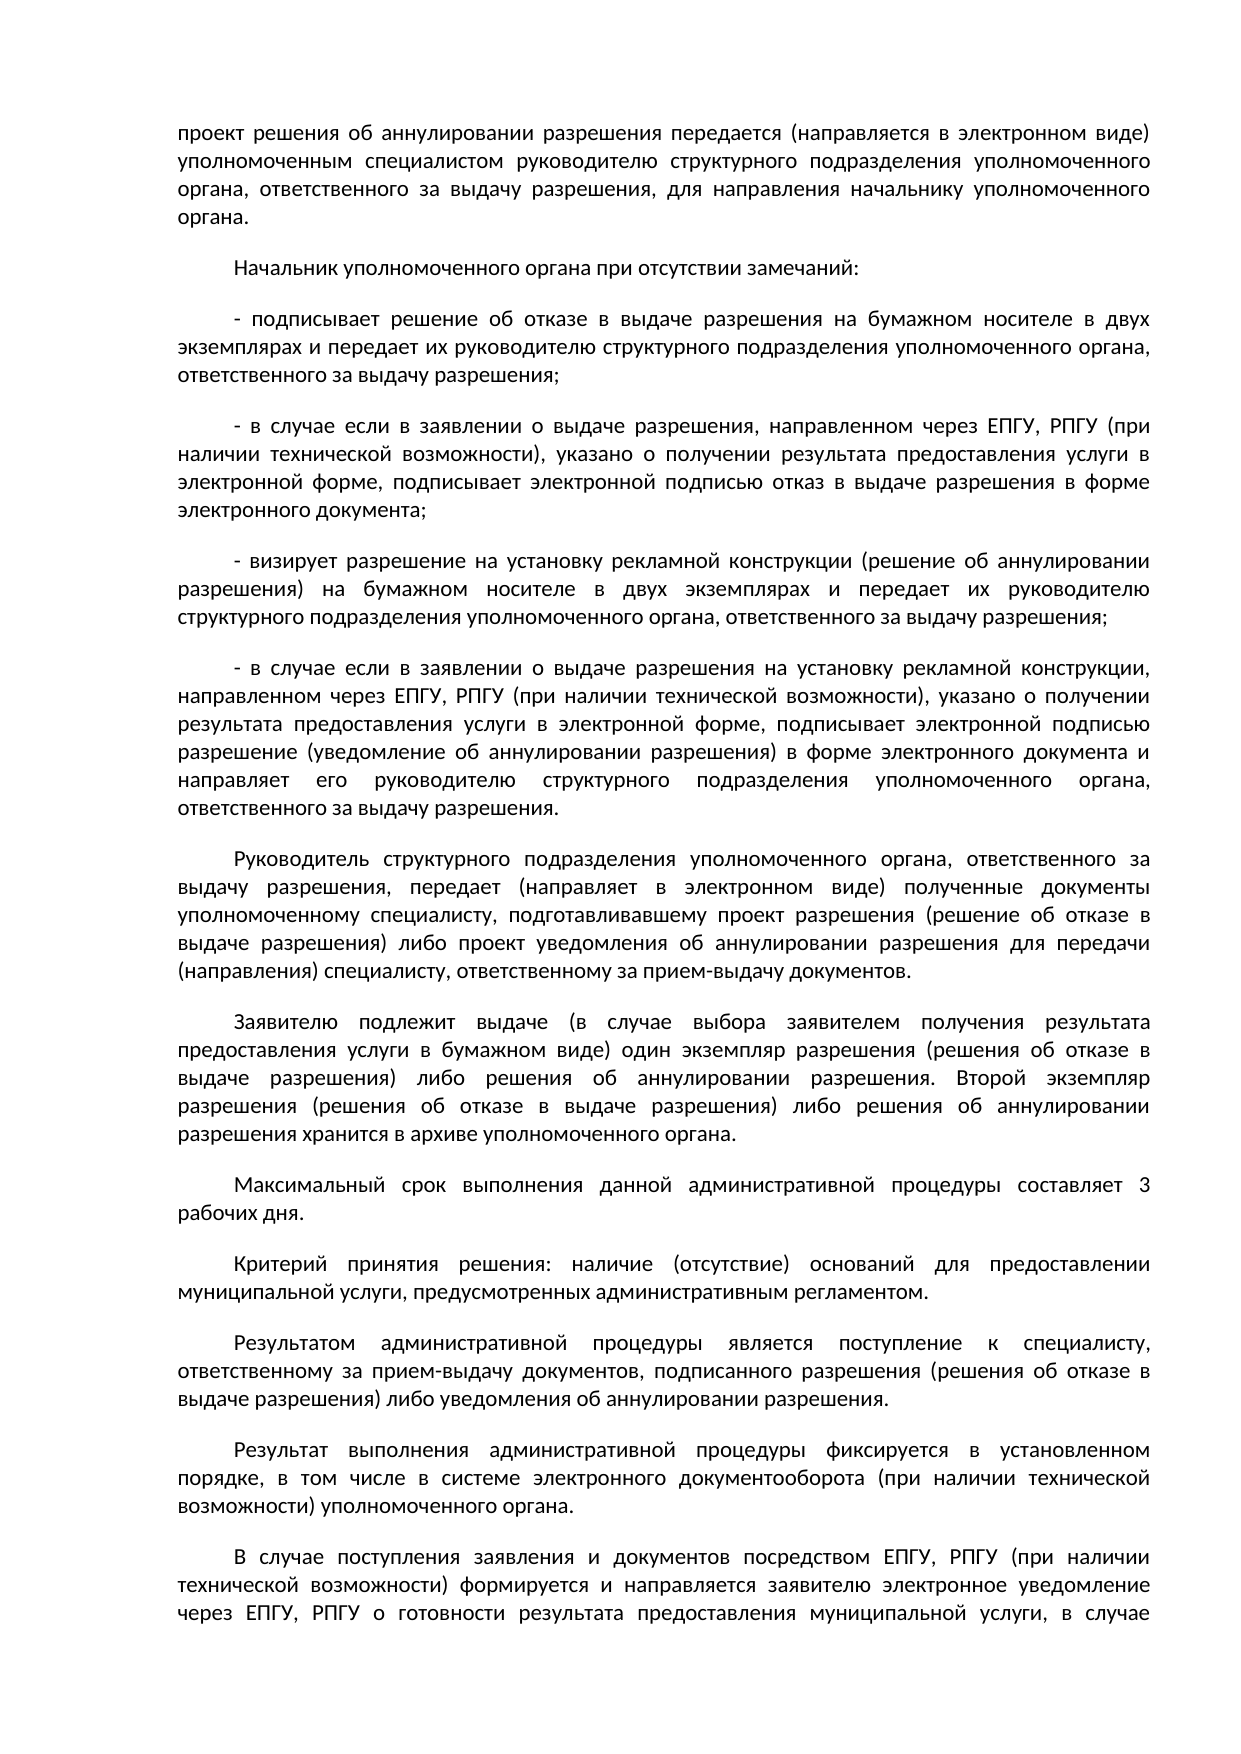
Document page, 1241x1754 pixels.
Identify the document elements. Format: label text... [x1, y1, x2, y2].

text Заявителю подлежит выдаче (в случае выбора заявителем получения результата предоставления услуги в бумажном виде) один экземпляр разрешения (решения об отказе в выдаче разрешения) либо решения об аннулировании разрешения. Второй экземпляр разрешения (решения об отказе в выдаче разрешения) либо решения об аннулировании разрешения хранится в архиве уполномоченного органа. [177, 1007, 1152, 1147]
text Начальник уполномоченного органа при отсутствии замечаний: [177, 253, 1152, 281]
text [177, 1542, 1152, 1626]
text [177, 118, 1152, 230]
text - в случае если в заявлении о выдаче разрешения, направленном через ЕПГУ, РПГУ (при наличии технической возможности), указано о получении результата предоставления услуги в электронной форме, подписывает электронной подписью отказ в выдаче разрешения в форме электронного документа; [177, 411, 1152, 523]
text Результатом административной процедуры является поступление к специалисту, ответственному за прием-выдачу документов, подписанного разрешения (решения об отказе в выдаче разрешения) либо уведомления об аннулировании разрешения. [177, 1328, 1152, 1412]
text - визирует разрешение на установку рекламной конструкции (решение об аннулировании разрешения) на бумажном носителе в двух экземплярах и передает их руководителю структурного подразделения уполномоченного органа, ответственного за выдачу разрешения; [177, 546, 1152, 630]
text Руководитель структурного подразделения уполномоченного органа, ответственного за выдачу разрешения, передает (направляет в электронном виде) полученные документы уполномоченному специалисту, подготавливавшему проект разрешения (решение об отказе в выдаче разрешения) либо проект уведомления об аннулировании разрешения для передачи (направления) специалисту, ответственному за прием-выдачу документов. [177, 844, 1152, 984]
text - в случае если в заявлении о выдаче разрешения на установку рекламной конструкции, направленном через ЕПГУ, РПГУ (при наличии технической возможности), указано о получении результата предоставления услуги в электронной форме, подписывает электронной подписью разрешение (уведомление об аннулировании разрешения) в форме электронного документа и направляет его руководителю структурного подразделения уполномоченного органа, ответственного за выдачу разрешения. [177, 653, 1152, 821]
text Максимальный срок выполнения данной административной процедуры составляет 3 рабочих дня. [177, 1170, 1152, 1226]
text - подписывает решение об отказе в выдаче разрешения на бумажном носителе в двух экземплярах и передает их руководителю структурного подразделения уполномоченного органа, ответственного за выдачу разрешения; [177, 304, 1152, 388]
text Критерий принятия решения: наличие (отсутствие) оснований для предоставлении муниципальной услуги, предусмотренных административным регламентом. [177, 1249, 1152, 1305]
text Результат выполнения административной процедуры фиксируется в установленном порядке, в том числе в системе электронного документооборота (при наличии технической возможности) уполномоченного органа. [177, 1435, 1152, 1519]
